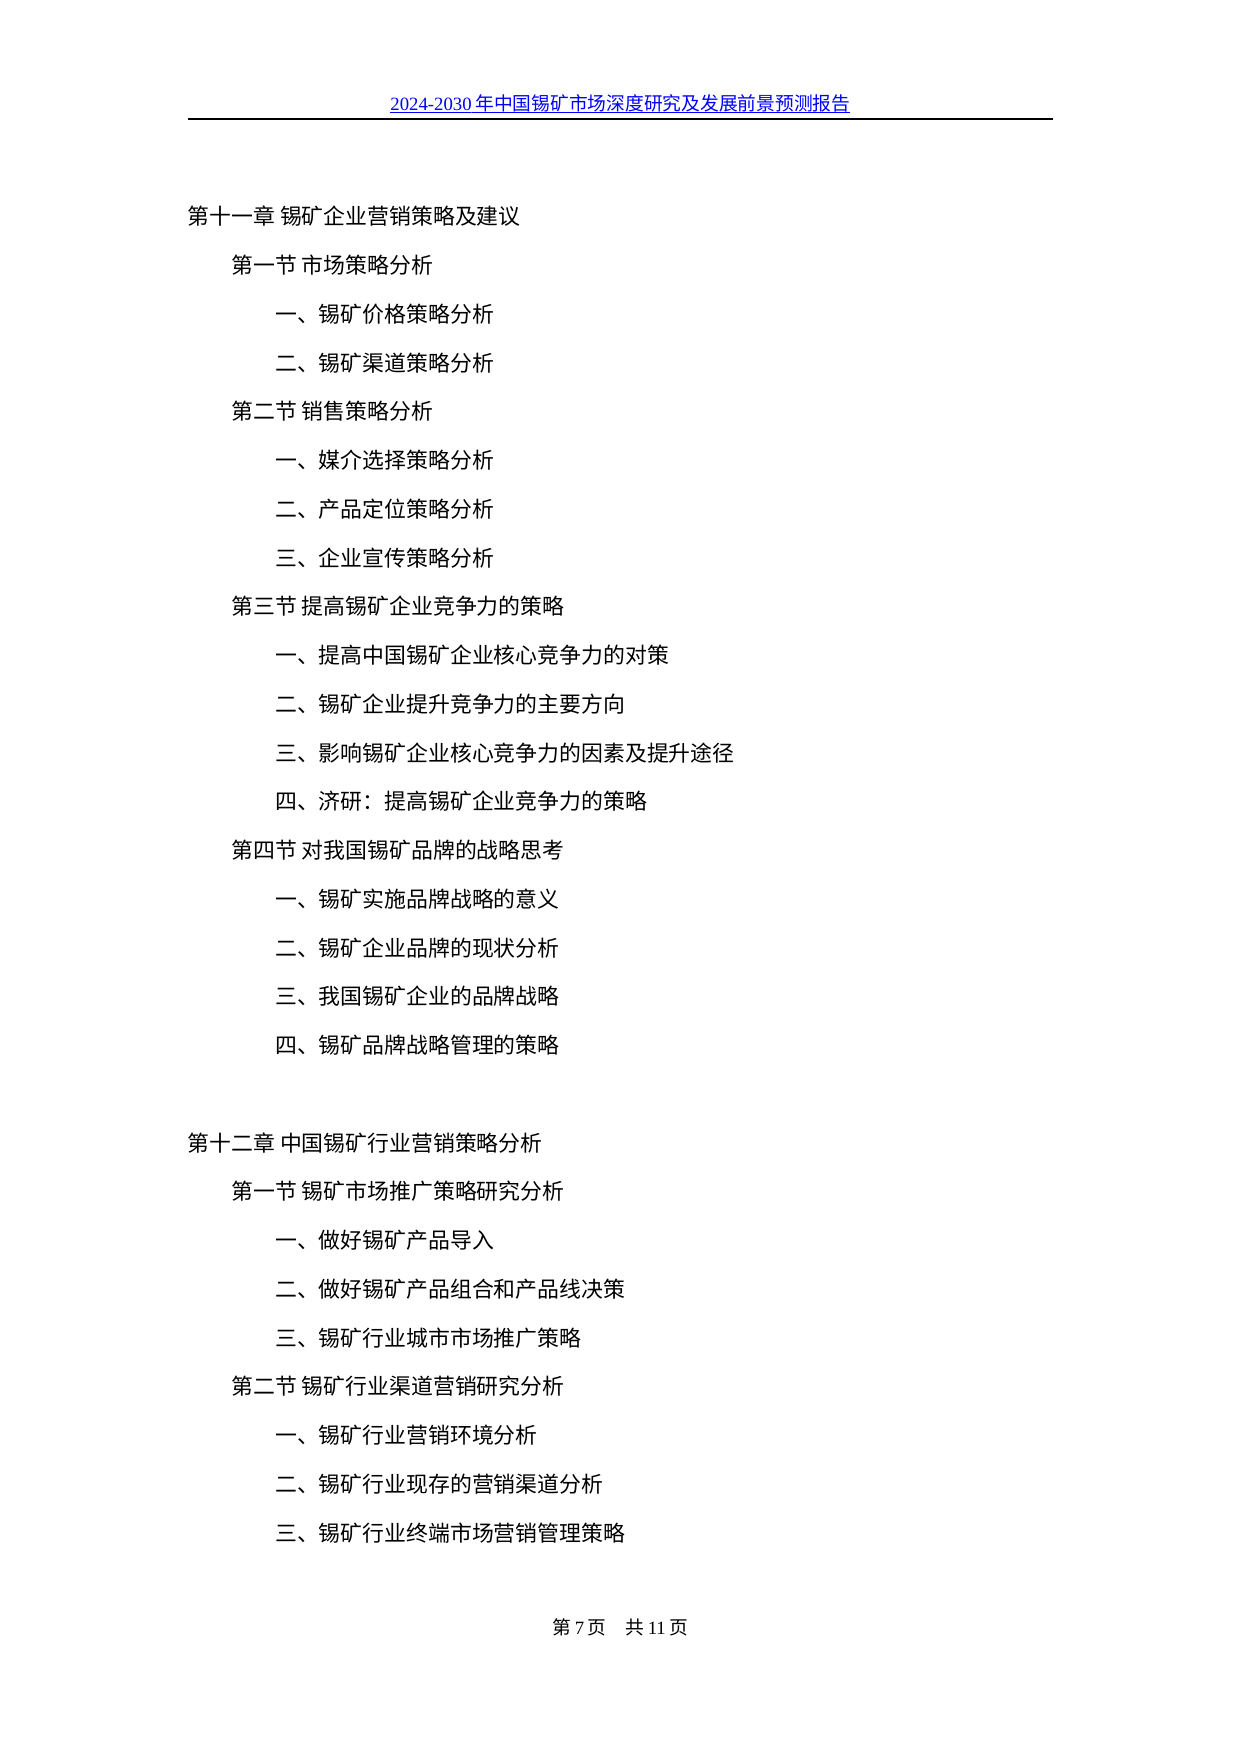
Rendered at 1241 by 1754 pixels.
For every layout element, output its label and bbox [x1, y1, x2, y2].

text [187, 150, 1053, 1548]
